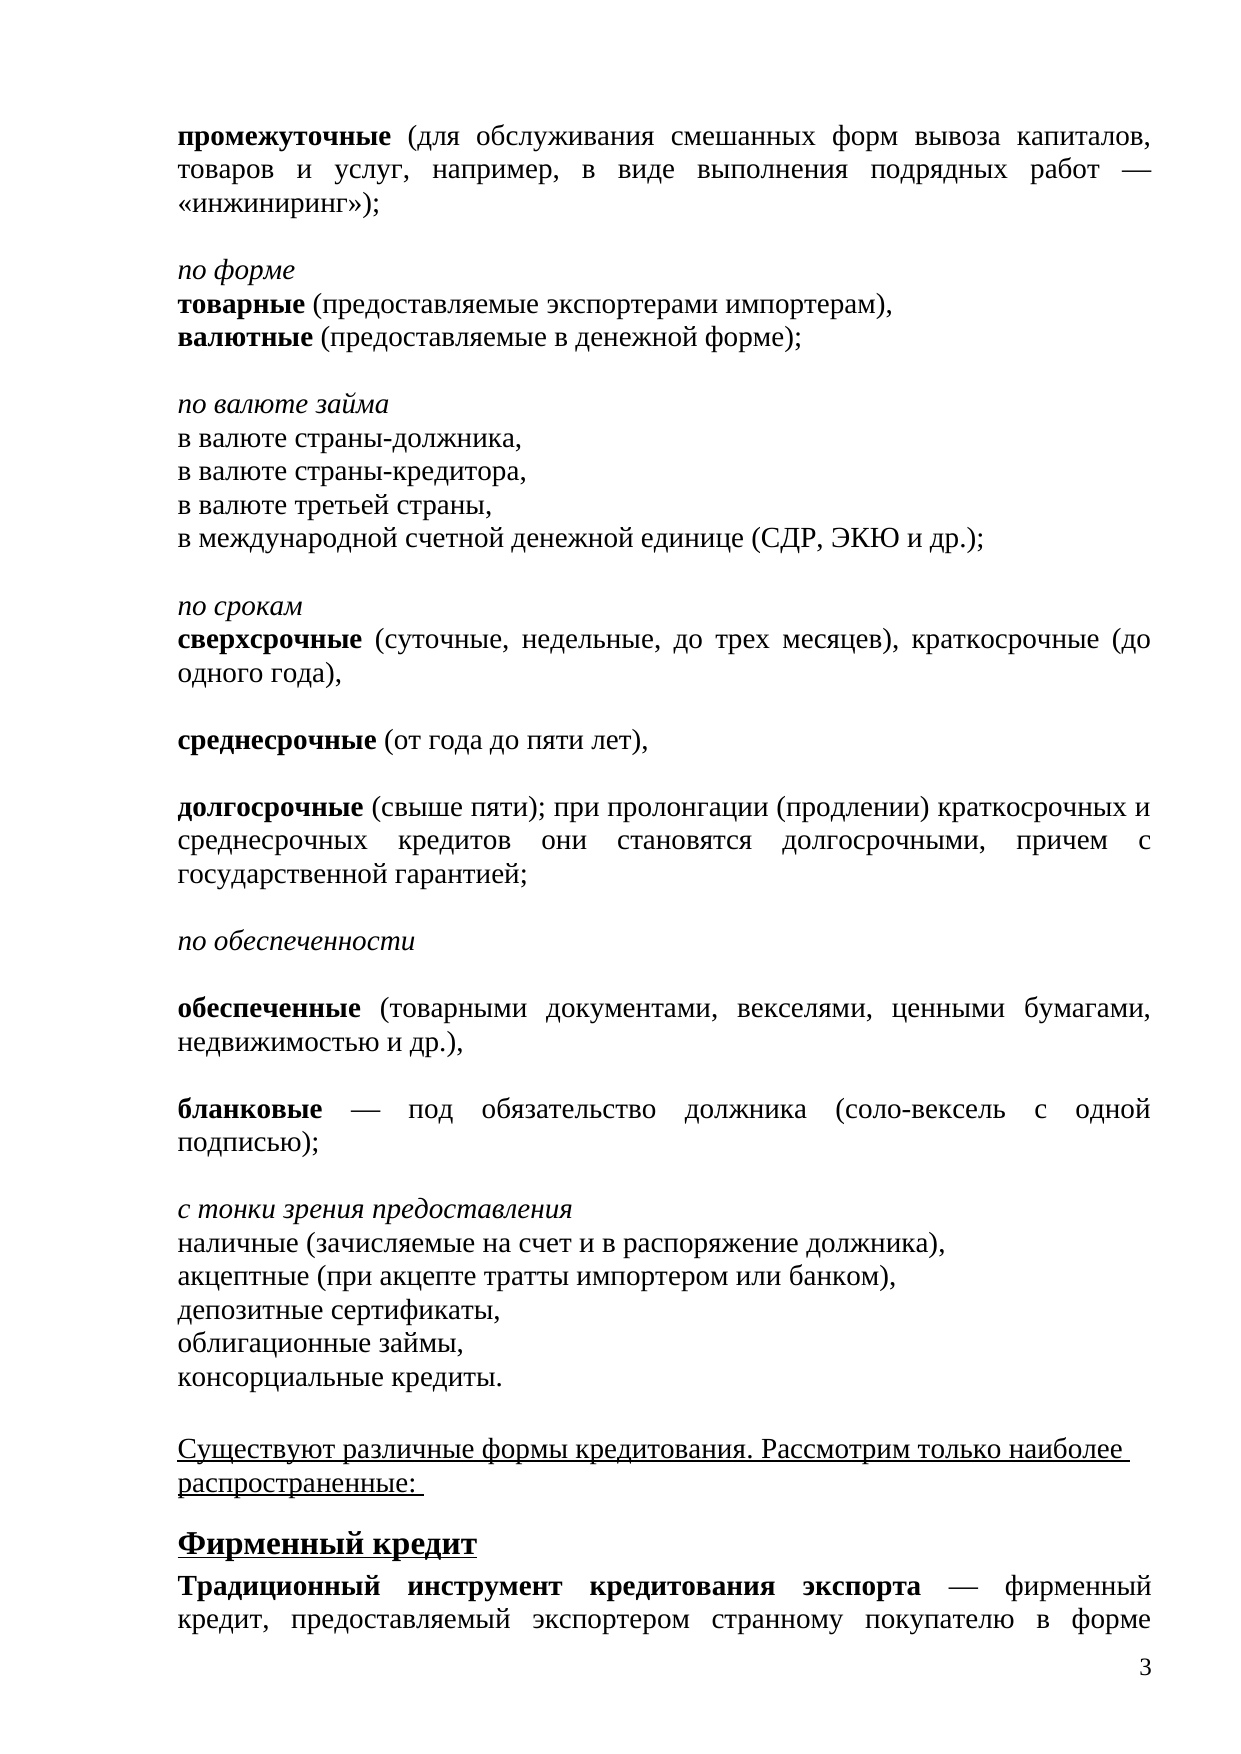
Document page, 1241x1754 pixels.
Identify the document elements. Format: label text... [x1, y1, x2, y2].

text по обеспеченности [177, 923, 1152, 957]
text бланковые — под обязательство должника (соло-вексель с одной подписью); [177, 1091, 1152, 1158]
text по валюте займа [177, 386, 1152, 420]
text наличные (зачисляемые на счет и в распоряжение должника), [177, 1225, 1152, 1258]
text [177, 1568, 1152, 1635]
text облигационные займы, [177, 1326, 1152, 1359]
text в валюте третьей страны, [177, 487, 1152, 521]
text долгосрочные (свыше пяти); при пролонгации (продлении) краткосрочных и среднесрочных кредитов они становятся долгосрочными, причем с государственной гарантией; [177, 789, 1152, 889]
subtitle Фирменный кредит [177, 1523, 1152, 1562]
text депозитные сертификаты, [177, 1292, 1152, 1326]
text Существуют различные формы кредитования. Рассмотрим только наиболее распространенные: [177, 1431, 1152, 1498]
text в международной счетной денежной единице (СДР, ЭКЮ и др.); [177, 521, 1152, 554]
text среднесрочные (от года до пяти лет), [177, 722, 1152, 755]
text сверхсрочные (суточные, недельные, до трех месяцев), краткосрочные (до одного года), [177, 621, 1152, 688]
text промежуточные (для обслуживания смешанных форм вывоза капиталов, товаров и услуг, например, в виде выполнения подрядных работ — «инжиниринг»); [177, 118, 1152, 219]
text в валюте страны-должника, [177, 420, 1152, 453]
text товарные (предоставляемые экспортерами импортерам), [177, 286, 1152, 319]
text валютные (предоставляемые в денежной форме); [177, 319, 1152, 353]
text акцептные (при акцепте тратты импортером или банком), [177, 1258, 1152, 1292]
text консорциальные кредиты. [177, 1359, 1152, 1393]
text по срокам [177, 588, 1152, 621]
text с тонки зрения предоставления [177, 1191, 1152, 1225]
text по форме [177, 252, 1152, 286]
text обеспеченные (товарными документами, векселями, ценными бумагами, недвижимостью и др.), [177, 990, 1152, 1057]
text в валюте страны-кредитора, [177, 453, 1152, 487]
